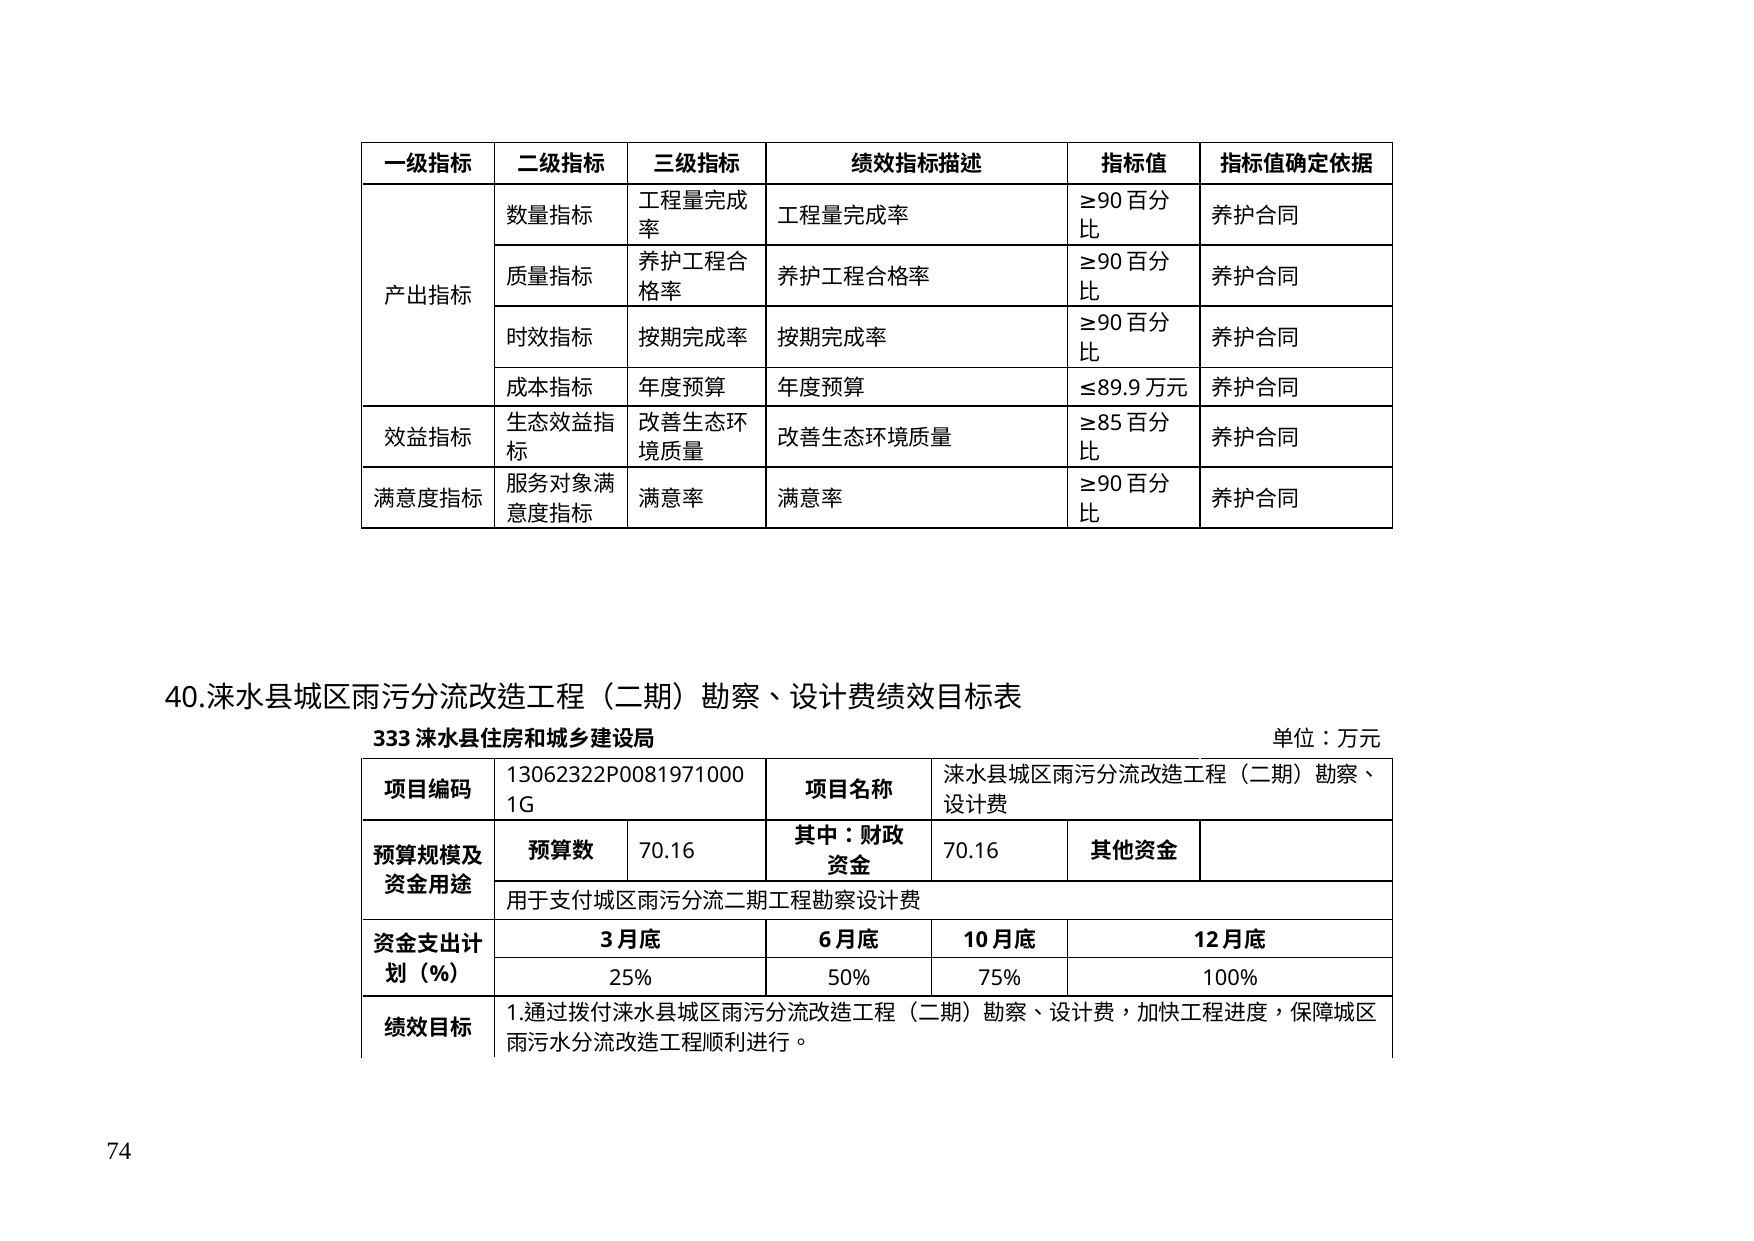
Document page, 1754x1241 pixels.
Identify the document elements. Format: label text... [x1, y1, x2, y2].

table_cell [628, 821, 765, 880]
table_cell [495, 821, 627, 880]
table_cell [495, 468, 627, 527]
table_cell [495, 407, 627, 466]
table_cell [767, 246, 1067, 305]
text 40.涞水县城区雨污分流改造工程（二期）勘察、设计费绩效目标表 [106, 677, 1648, 716]
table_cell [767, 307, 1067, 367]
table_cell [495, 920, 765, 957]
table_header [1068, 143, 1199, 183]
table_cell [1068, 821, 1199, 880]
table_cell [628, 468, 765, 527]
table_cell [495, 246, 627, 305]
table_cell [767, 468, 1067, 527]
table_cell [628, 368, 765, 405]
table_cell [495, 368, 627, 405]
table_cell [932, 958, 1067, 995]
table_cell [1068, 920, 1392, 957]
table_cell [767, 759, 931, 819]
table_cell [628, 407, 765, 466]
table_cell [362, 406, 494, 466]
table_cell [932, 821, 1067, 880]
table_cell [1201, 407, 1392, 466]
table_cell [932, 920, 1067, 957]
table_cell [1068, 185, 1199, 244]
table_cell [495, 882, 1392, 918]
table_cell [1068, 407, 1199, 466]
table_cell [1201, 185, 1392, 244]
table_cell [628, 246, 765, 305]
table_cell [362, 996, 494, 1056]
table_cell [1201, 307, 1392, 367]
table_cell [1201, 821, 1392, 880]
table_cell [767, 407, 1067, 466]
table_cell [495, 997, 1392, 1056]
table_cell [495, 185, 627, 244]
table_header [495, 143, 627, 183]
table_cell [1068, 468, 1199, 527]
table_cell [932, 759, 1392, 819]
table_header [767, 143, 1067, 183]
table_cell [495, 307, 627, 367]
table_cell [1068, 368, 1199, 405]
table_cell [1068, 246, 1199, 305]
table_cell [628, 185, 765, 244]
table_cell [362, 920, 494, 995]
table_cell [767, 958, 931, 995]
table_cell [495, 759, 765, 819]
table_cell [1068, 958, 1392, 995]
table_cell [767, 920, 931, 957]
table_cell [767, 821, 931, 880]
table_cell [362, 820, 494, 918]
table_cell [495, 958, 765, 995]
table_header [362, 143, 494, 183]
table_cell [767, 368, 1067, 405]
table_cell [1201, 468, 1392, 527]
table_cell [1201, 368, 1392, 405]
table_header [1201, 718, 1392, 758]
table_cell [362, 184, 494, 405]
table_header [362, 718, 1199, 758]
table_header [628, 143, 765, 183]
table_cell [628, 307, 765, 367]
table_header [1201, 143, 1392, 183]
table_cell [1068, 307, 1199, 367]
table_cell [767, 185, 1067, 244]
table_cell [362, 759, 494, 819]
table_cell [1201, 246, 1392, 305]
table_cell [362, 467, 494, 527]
